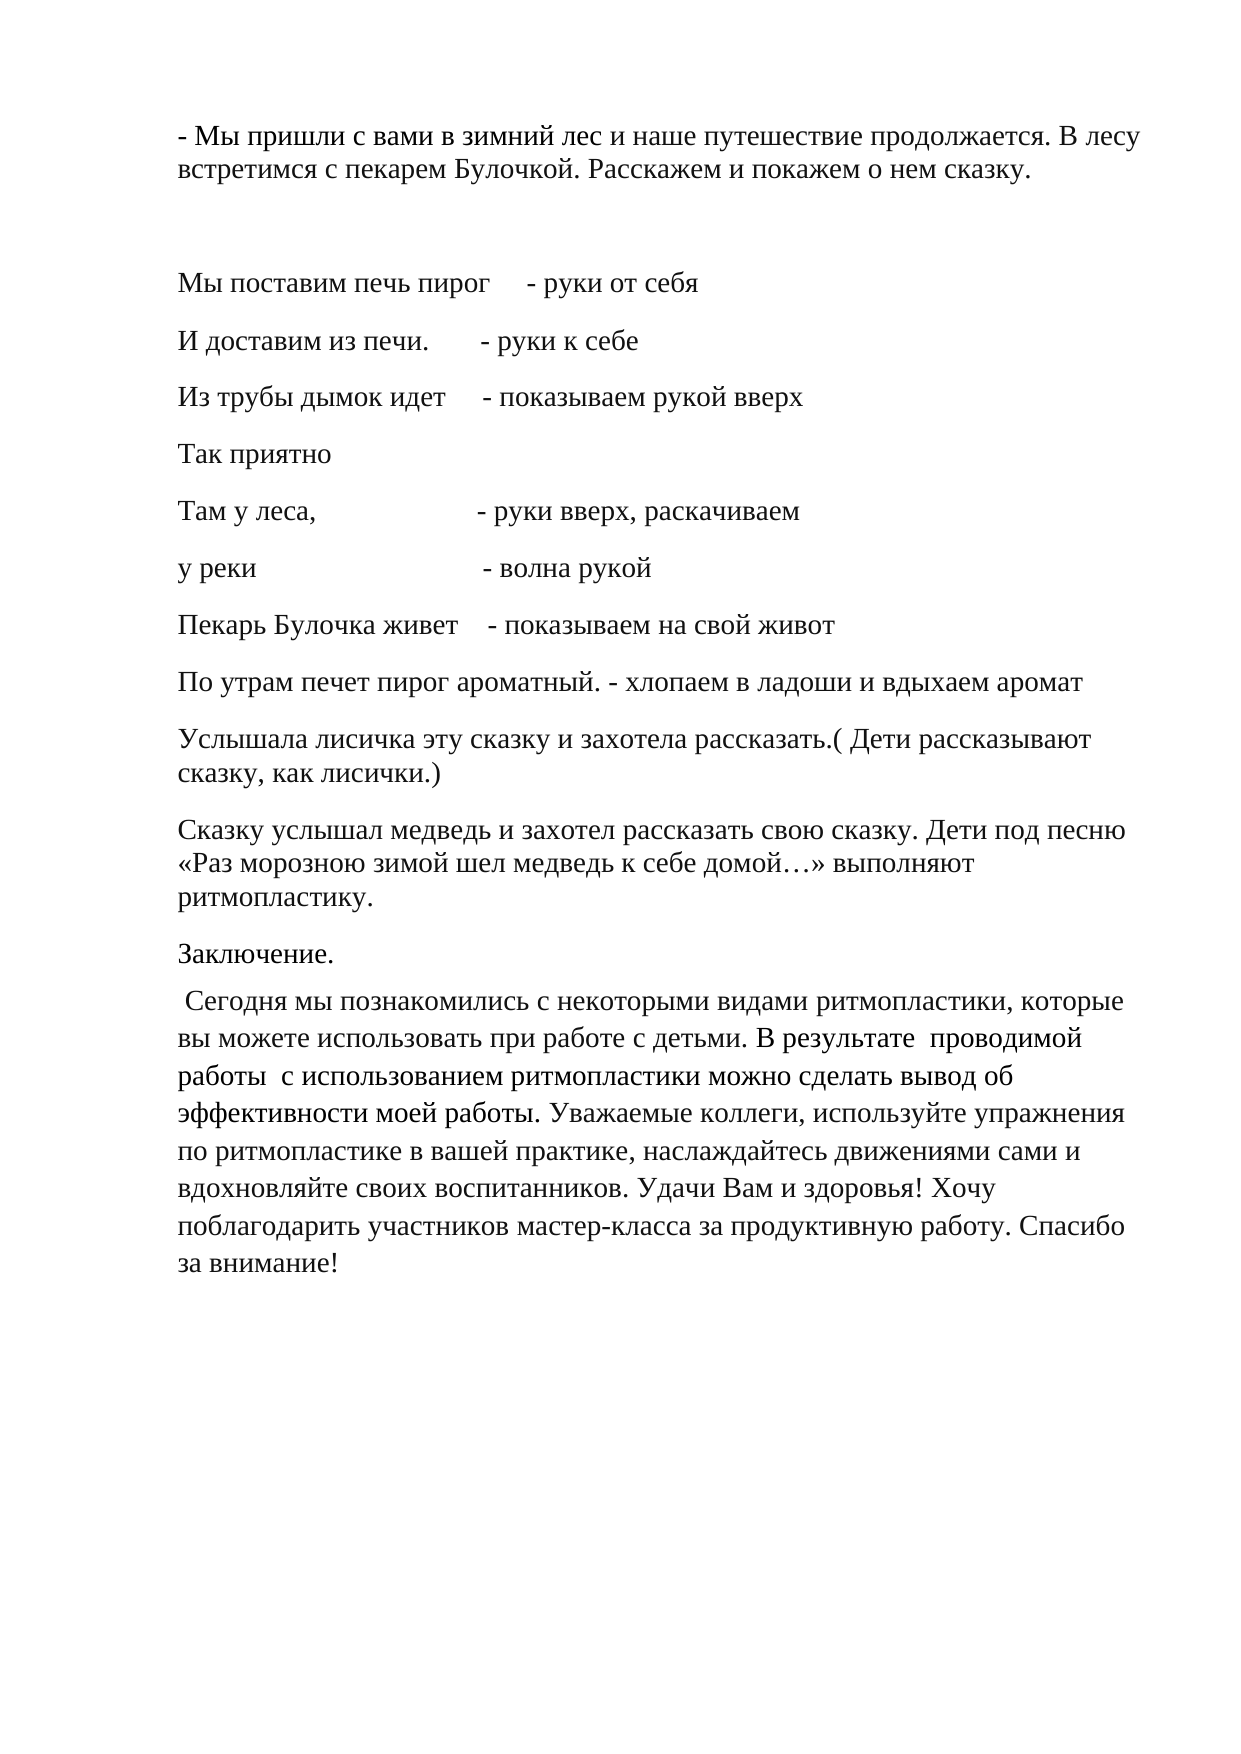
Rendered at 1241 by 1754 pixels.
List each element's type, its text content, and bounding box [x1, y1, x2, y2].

text Сказку услышал медведь и захотел рассказать свою сказку. Дети под песню «Раз морозною зимой шел медведь к себе домой…» выполняют ритмопластику. [177, 812, 1152, 913]
text Сегодня мы познакомились с некоторыми видами ритмопластики, которые вы можете использовать при работе с детьми. В результате проводимой работы с использованием ритмопластики можно сделать вывод об эффективности моей работы. Уважаемые коллеги, используйте упражнения по ритмопластике в вашей практике, наслаждайтесь движениями сами и вдохновляйте своих воспитанников. Удачи Вам и здоровья! Хочу поблагодарить участников мастер-класса за продуктивную работу. Спасибо за внимание! [177, 979, 1152, 1279]
text Там у леса, - руки вверх, раскачиваем [177, 493, 1152, 527]
text Мы поставим печь пирог - руки от себя [177, 266, 1152, 299]
text Заключение. [177, 936, 1152, 969]
text - Мы пришли с вами в зимний лес и наше путешествие продолжается. В лесу встретимся с пекарем Булочкой. Расскажем и покажем о нем сказку. [177, 118, 1152, 185]
text у реки - волна рукой [177, 551, 1152, 584]
text По утрам печет пирог ароматный. - хлопаем в ладоши и вдыхаем аромат [177, 664, 1152, 698]
text И доставим из печи. - руки к себе [177, 323, 1152, 356]
text Пекарь Булочка живет - показываем на свой живот [177, 607, 1152, 641]
text Услышала лисичка эту сказку и захотела рассказать.( Дети рассказывают сказку, как лисички.) [177, 721, 1152, 788]
text Из трубы дымок идет - показываем рукой вверх [177, 379, 1152, 413]
text Так приятно [177, 437, 1152, 470]
